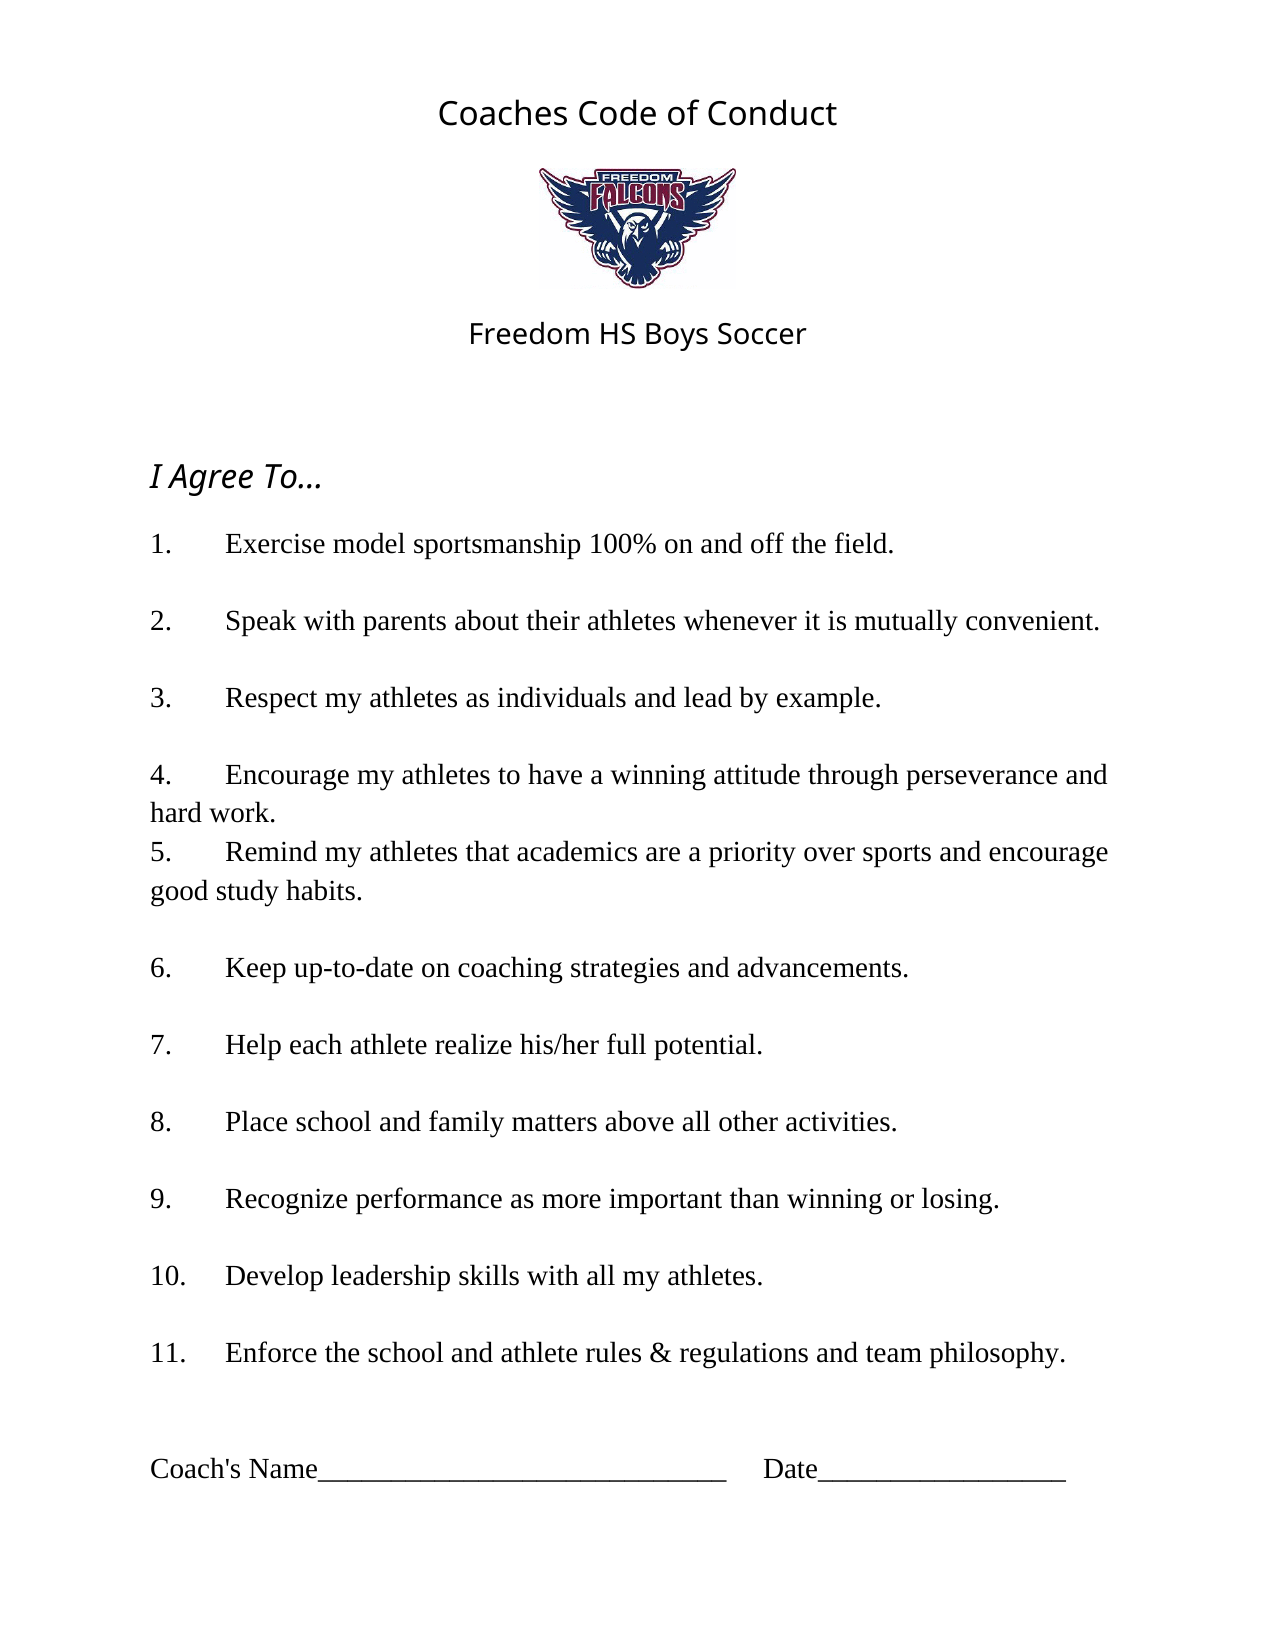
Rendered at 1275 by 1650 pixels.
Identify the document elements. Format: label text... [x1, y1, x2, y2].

text 6. Keep up-to-date on coaching strategies and advancements. [150, 950, 1125, 983]
text 7. Help each athlete realize his/her full potential. [150, 1027, 1125, 1060]
text I Agree To... [150, 453, 1125, 498]
text 2. Speak with parents about their athletes whenever it is mutually convenient. [150, 603, 1125, 636]
text 4. Encourage my athletes to have a winning attitude through perseverance and hard work. [150, 757, 1125, 829]
text 10. Develop leadership skills with all my athletes. [150, 1258, 1125, 1292]
text 1. Exercise model sportsmanship 100% on and off the field. [150, 526, 1125, 559]
text 8. Place school and family matters above all other activities. [150, 1104, 1125, 1137]
text Coach's Name____________________________ Date_________________ [150, 1451, 1125, 1484]
text 9. Recognize performance as more important than winning or losing. [150, 1181, 1125, 1214]
text 3. Respect my athletes as individuals and lead by example. [150, 680, 1125, 713]
text Coaches Code of Conduct [150, 90, 1125, 135]
picture [539, 168, 736, 289]
text Freedom HS Boys Soccer [150, 313, 1125, 353]
text 11. Enforce the school and athlete rules & regulations and team philosophy. [150, 1335, 1125, 1369]
text 5. Remind my athletes that academics are a priority over sports and encourage good study habits. [150, 834, 1125, 906]
